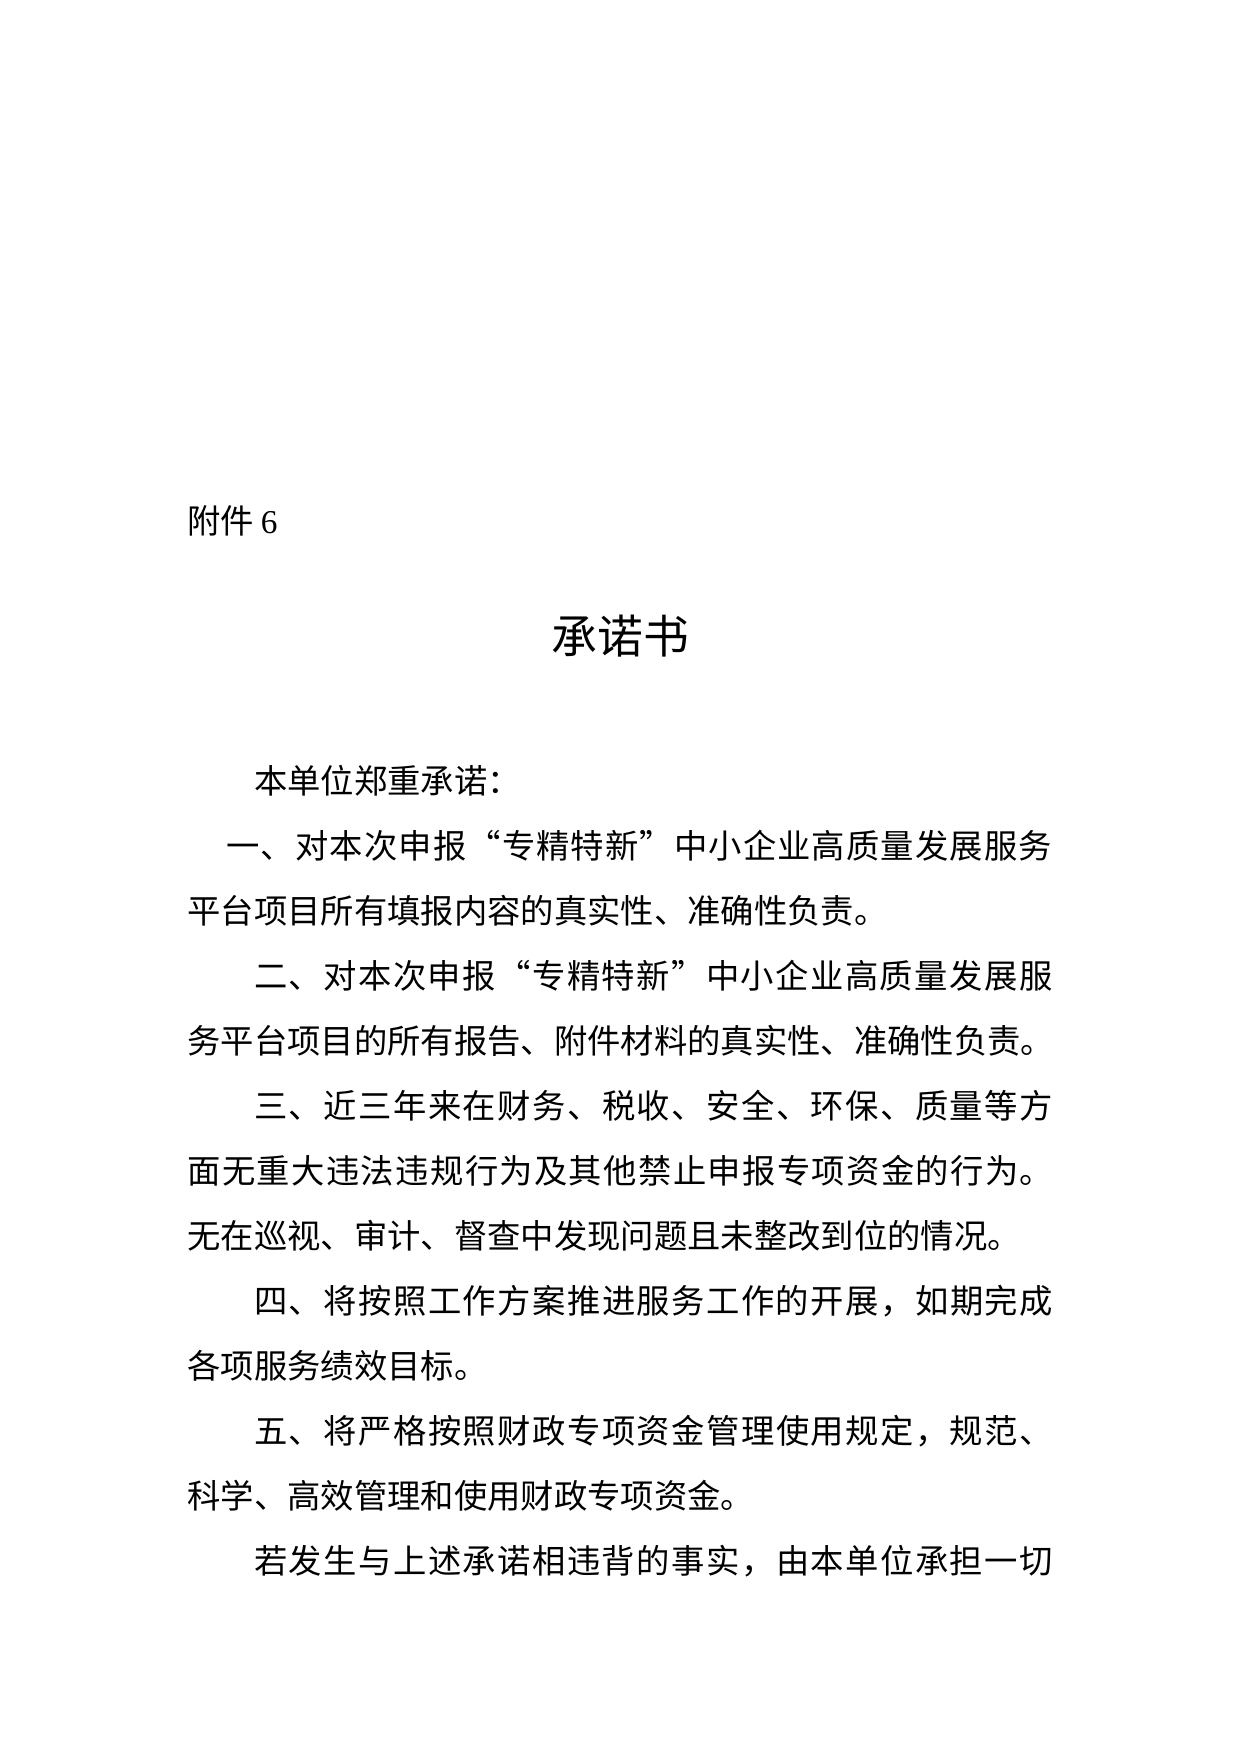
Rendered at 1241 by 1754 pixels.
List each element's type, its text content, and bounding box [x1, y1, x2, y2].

text 三、近三年来在财务、税收、安全、环保、质量等方面无重大违法违规行为及其他禁止申报专项资金的行为。无在巡视、审计、督查中发现问题且未整改到位的情况。 [187, 1072, 1053, 1267]
text 一、对本次申报“专精特新”中小企业高质量发展服务平台项目所有填报内容的真实性、准确性负责。 [187, 812, 1053, 942]
text 承诺书 [187, 584, 1053, 682]
text 附件6 [187, 487, 1053, 552]
text 二、对本次申报“专精特新”中小企业高质量发展服务平台项目的所有报告、附件材料的真实性、准确性负责。 [187, 942, 1053, 1072]
text 本单位郑重承诺： [187, 747, 1053, 812]
text 四、将按照工作方案推进服务工作的开展，如期完成各项服务绩效目标。 [187, 1267, 1053, 1397]
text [187, 1527, 1053, 1592]
text 五、将严格按照财政专项资金管理使用规定，规范、科学、高效管理和使用财政专项资金。 [187, 1397, 1053, 1527]
